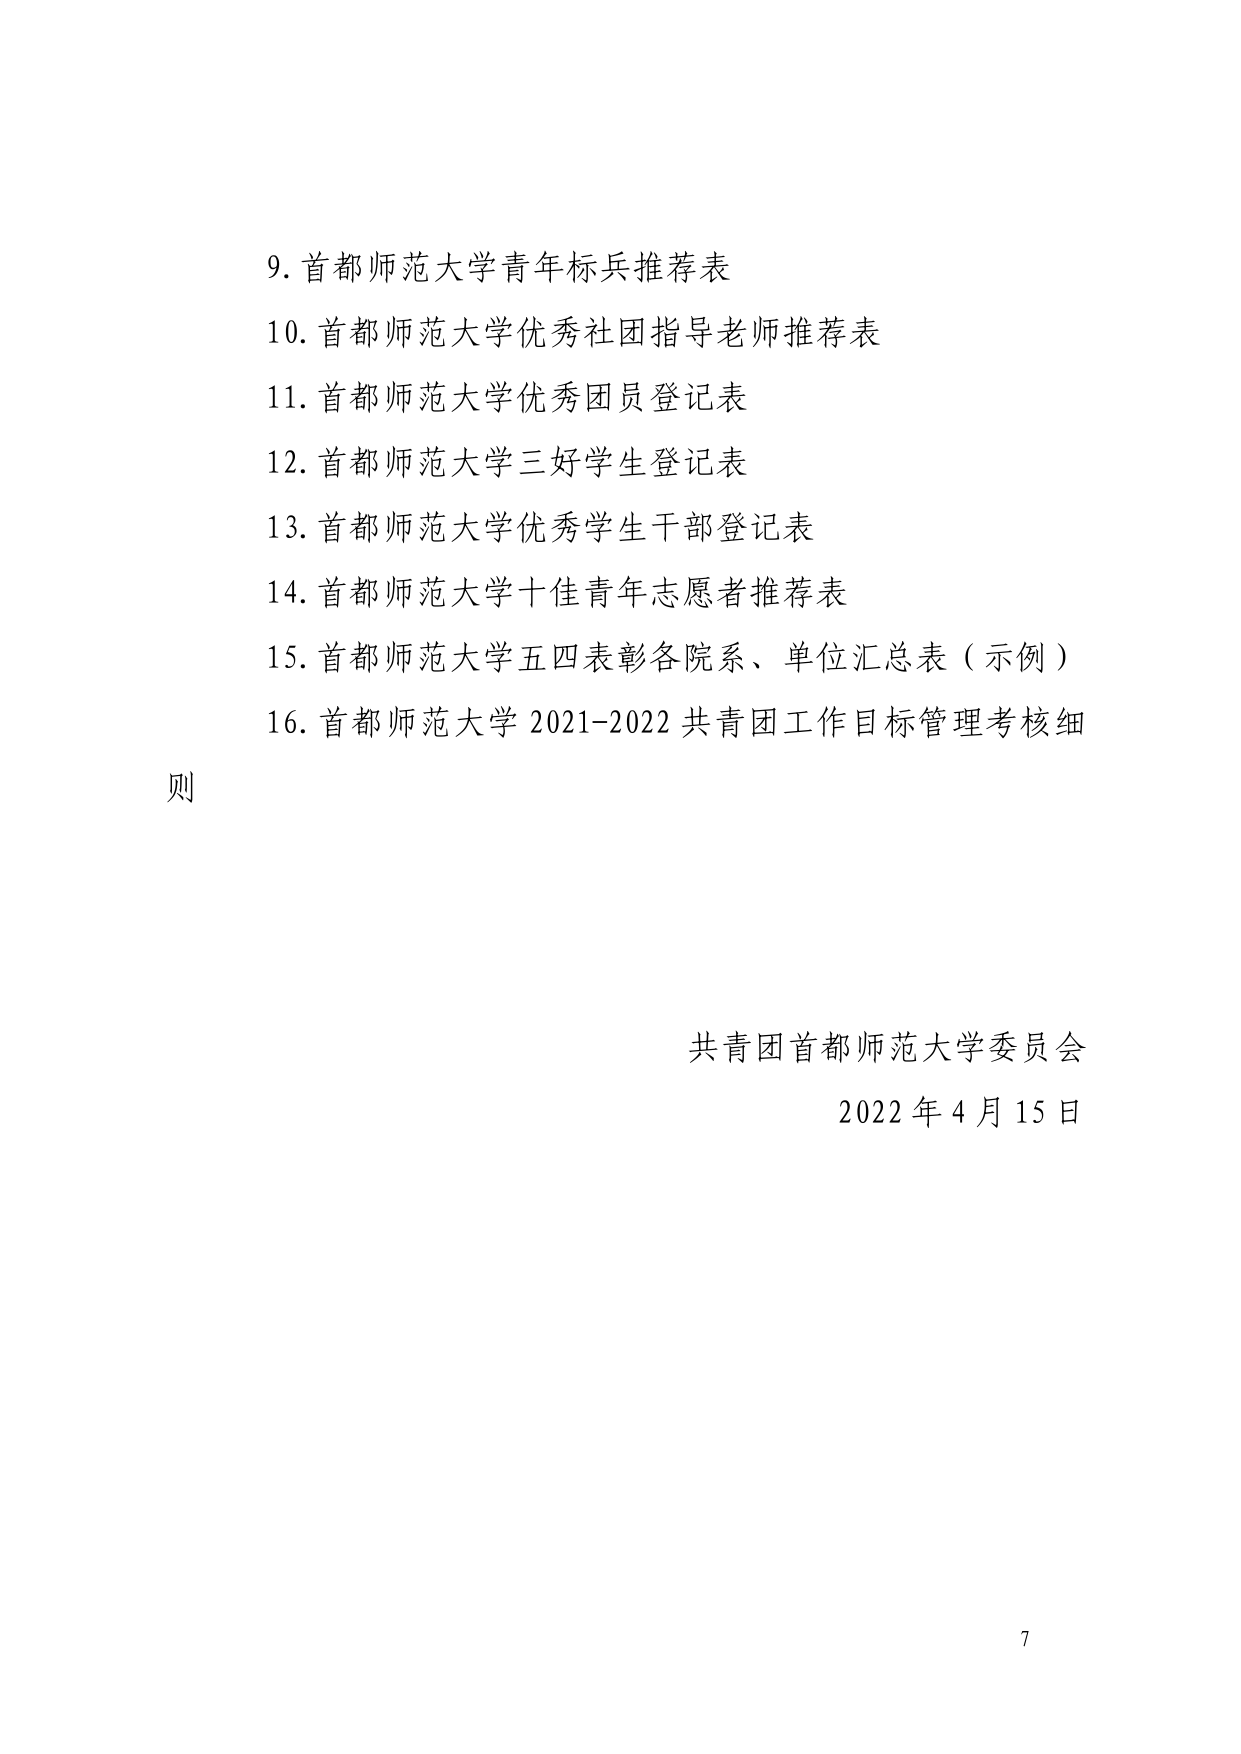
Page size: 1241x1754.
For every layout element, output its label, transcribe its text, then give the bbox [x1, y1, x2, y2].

text 13.首都师范大学优秀学生干部登记表 [165, 493, 1087, 558]
text 16.首都师范大学2021-2022共青团工作目标管理考核细则 [165, 688, 1087, 818]
text 10.首都师范大学优秀社团指导老师推荐表 [165, 298, 1087, 363]
text 共青团首都师范大学委员会 [176, 1013, 1087, 1078]
text 11.首都师范大学优秀团员登记表 [165, 363, 1087, 428]
text 12.首都师范大学三好学生登记表 [165, 428, 1087, 493]
text 15.首都师范大学五四表彰各院系、单位汇总表（示例） [165, 623, 1087, 688]
text 14.首都师范大学十佳青年志愿者推荐表 [165, 558, 1087, 623]
text 9.首都师范大学青年标兵推荐表 [165, 233, 1087, 298]
text 2022年4月15日 [176, 1078, 1087, 1143]
